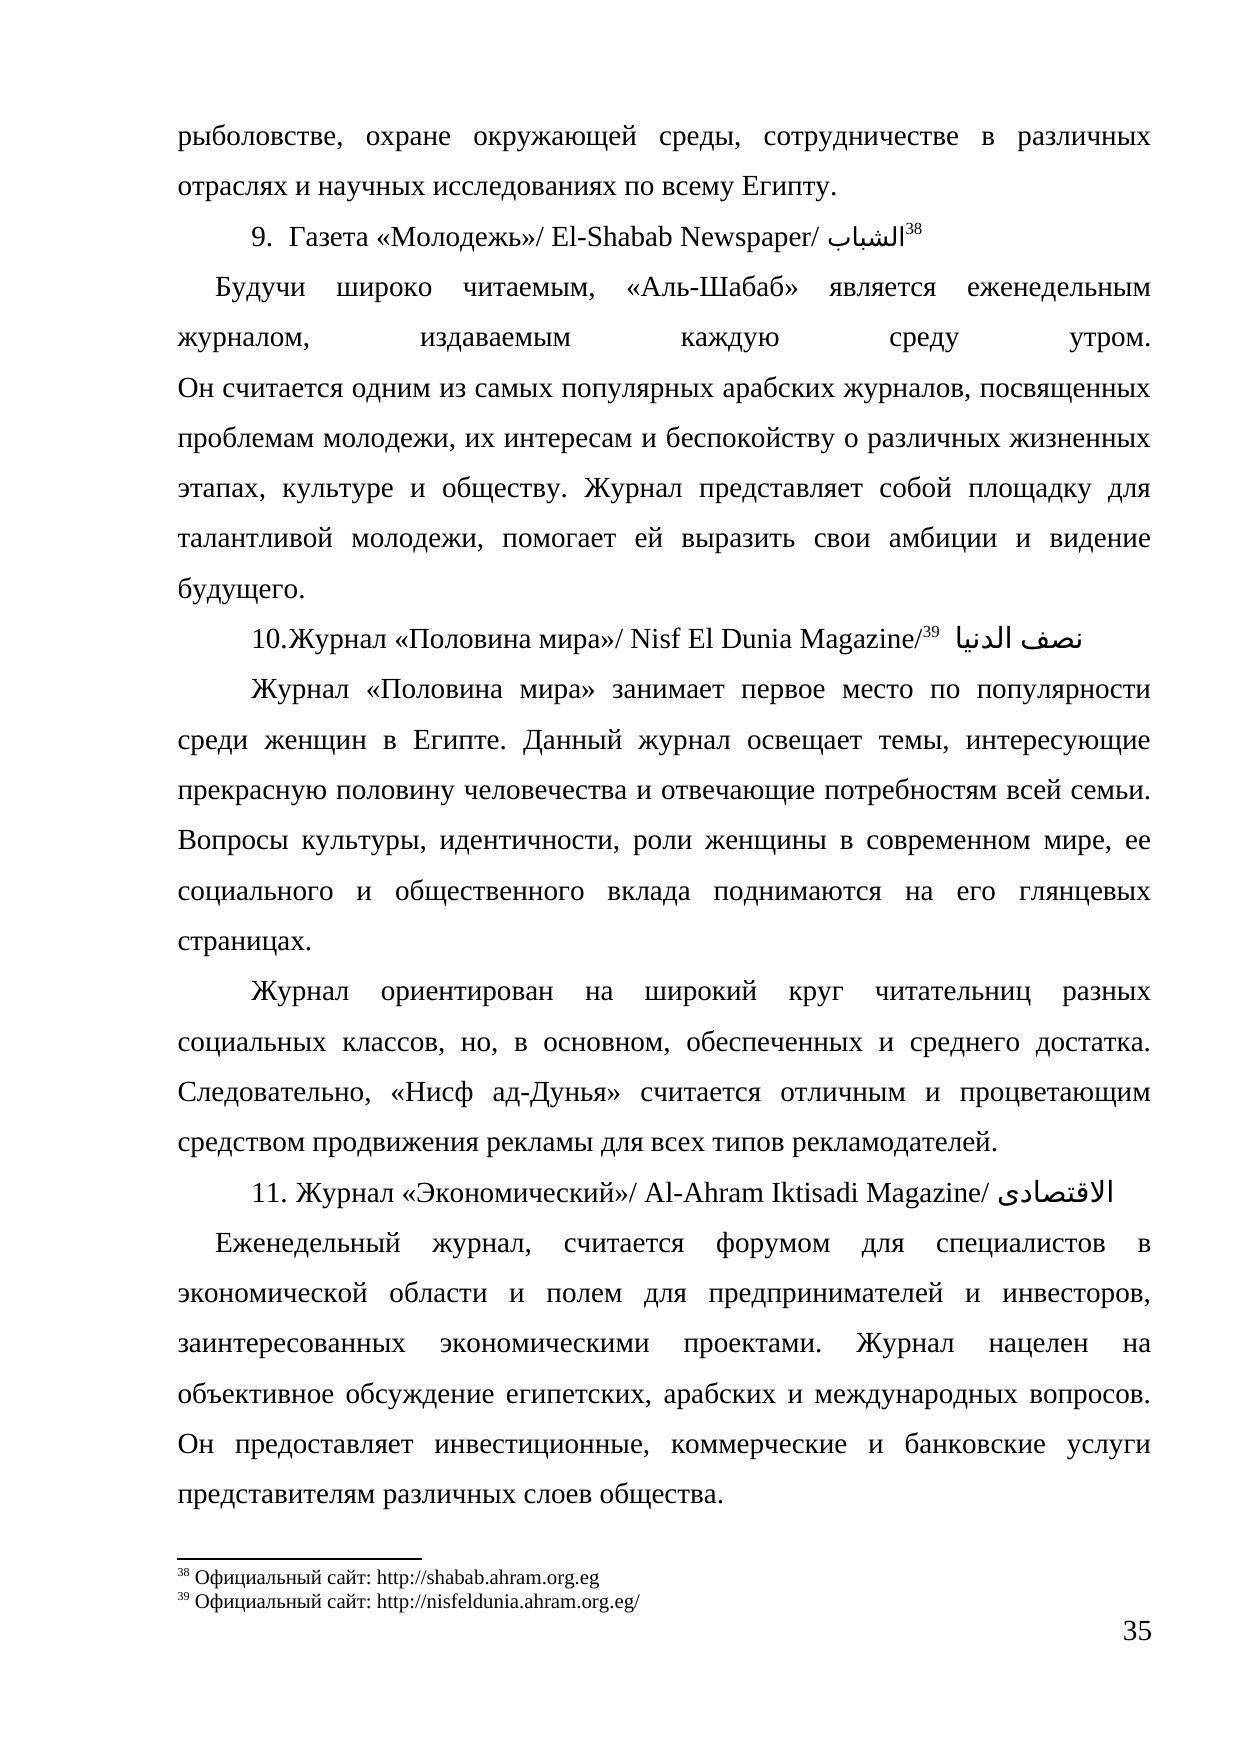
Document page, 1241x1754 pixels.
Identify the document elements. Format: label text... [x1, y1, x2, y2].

text Будучи широко читаемым, «Аль-Шабаб» является еженедельным журналом, издаваемым каждую среду утром. Он считается одним из самых популярных арабских журналов, посвященных проблемам молодежи, их интересам и беспокойству о различных жизненных этапах, культуре и обществу. Журнал представляет собой площадку для талантливой молодежи, помогает ей выразить свои амбиции и видение будущего. [177, 269, 1152, 604]
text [177, 118, 1152, 202]
text Журнал «Половина мира» занимает первое место по популярности среди женщин в Египте. Данный журнал освещает темы, интересующие прекрасную половину человечества и отвечающие потребностям всей семьи. Вопросы культуры, идентичности, роли женщины в современном мире, ее социального и общественного вклада поднимаются на его глянцевых страницах. [177, 672, 1152, 957]
text Журнал ориентирован на широкий круг читательниц разных социальных классов, но, в основном, обеспеченных и среднего достатка. Следовательно, «Нисф ад-Дунья» считается отличным и процветающим средством продвижения рекламы для всех типов рекламодателей. [177, 973, 1152, 1158]
list Журнал «Половина мира»/ Nisf El Dunia Magazine/ نصف الدنيا [251, 621, 1152, 655]
list Газета «Молодежь»/ El-Shabab Newspaper/ الشباب [251, 219, 1152, 252]
list Журнал «Экономический»/ Al-Ahram Iktisadi Magazine/ الاقتصادى [251, 1175, 1152, 1208]
text Еженедельный журнал, считается форумом для специалистов в экономической области и полем для предпринимателей и инвесторов, заинтересованных экономическими проектами. Журнал нацелен на объективное обсуждение египетских, арабских и международных вопросов. Он предоставляет инвестиционные, коммерческие и банковские услуги представителям различных слоев общества. [177, 1225, 1152, 1510]
